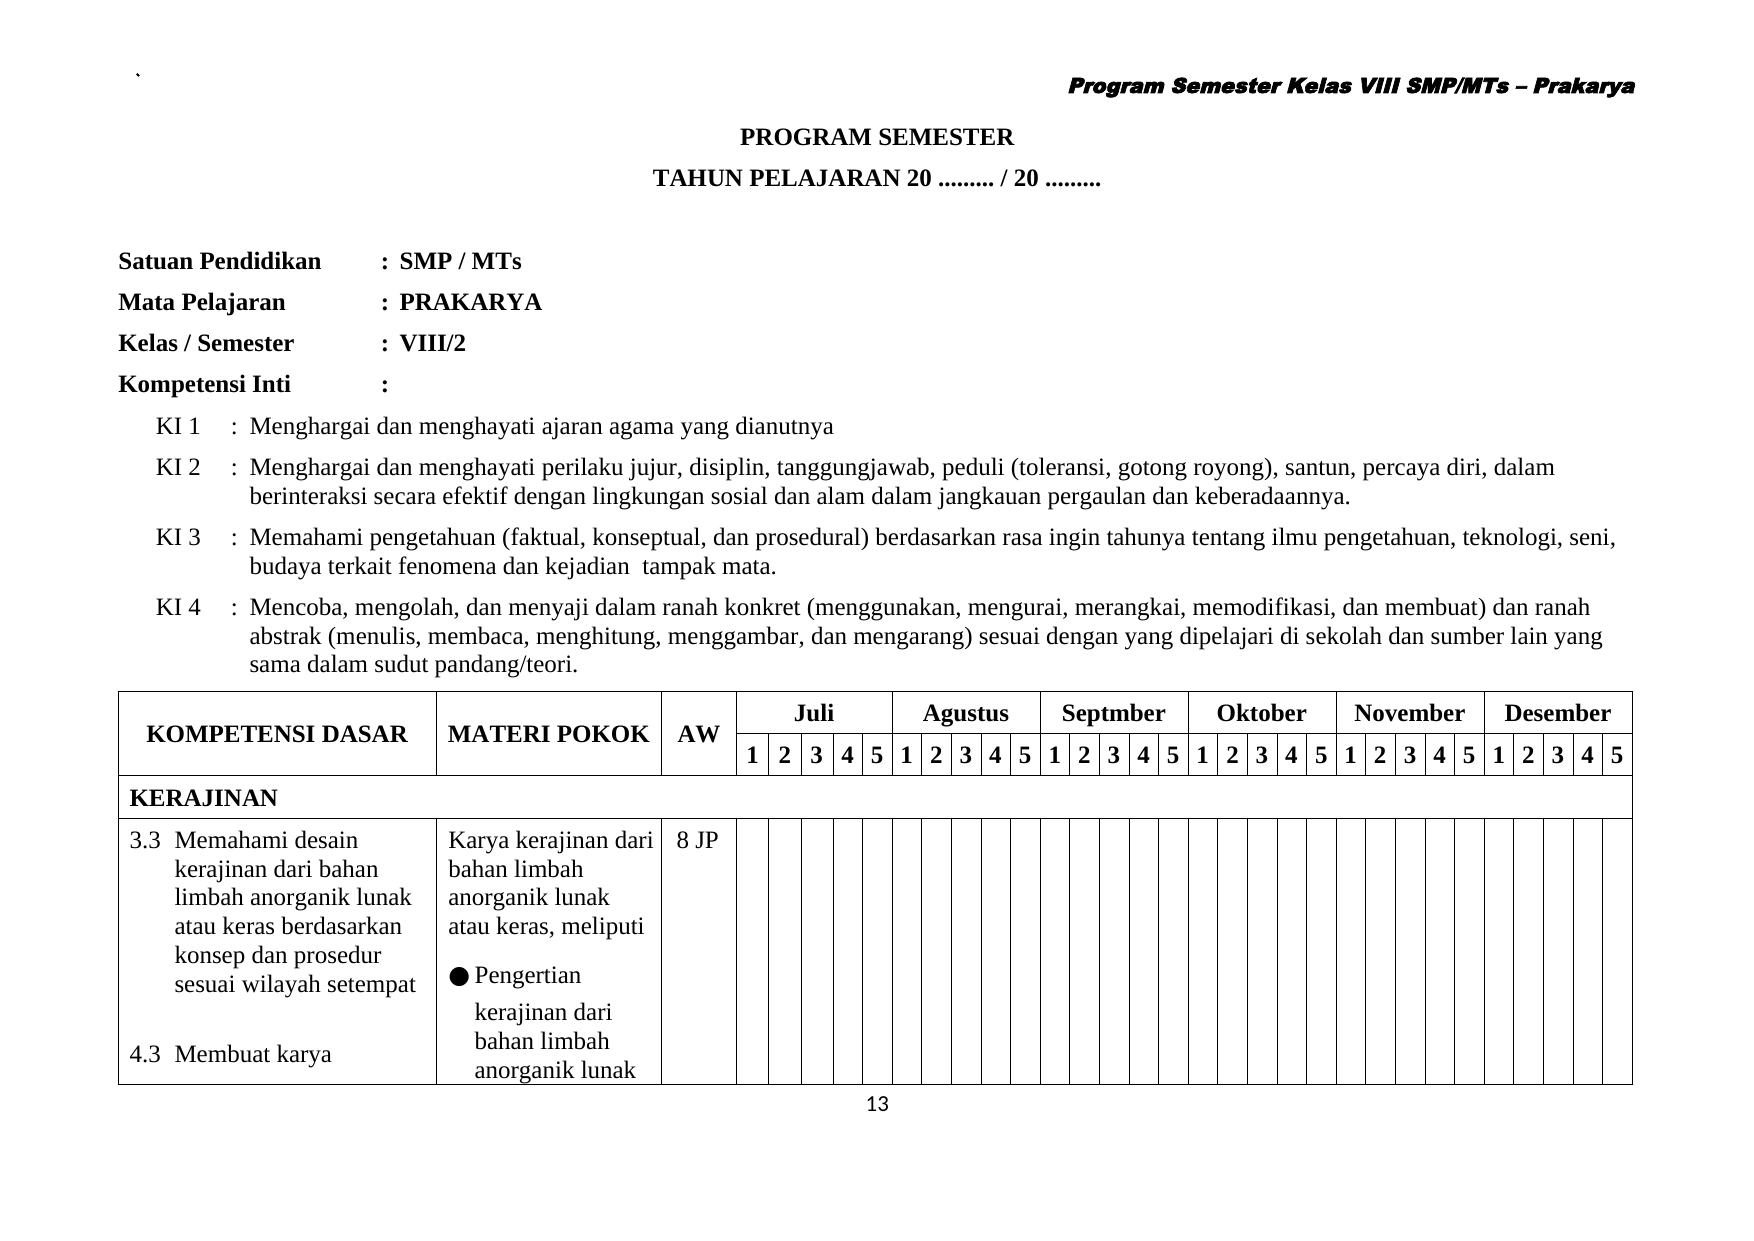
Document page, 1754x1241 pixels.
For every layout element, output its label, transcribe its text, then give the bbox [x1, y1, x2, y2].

table_cell 3 [1100, 734, 1129, 775]
table_cell [893, 819, 921, 1084]
table_header Septmber [1041, 692, 1188, 733]
table_cell 5 [863, 734, 892, 775]
table_cell [1307, 819, 1336, 1084]
table_cell [1366, 819, 1395, 1084]
table_cell 1 [1485, 734, 1513, 775]
text TAHUN PELAJARAN 20 ......... / 20 ......... [118, 163, 1636, 192]
table_cell 5 [1603, 734, 1632, 775]
text KI 1 : Menghargai dan menghayati ajaran agama yang dianutnya [156, 411, 1636, 439]
table_cell [863, 819, 892, 1084]
table_header MATERI POKOK [437, 692, 661, 775]
table_cell [834, 819, 862, 1084]
table_header Desember [1485, 692, 1632, 733]
table_header Oktober [1189, 692, 1336, 733]
table_cell 3 [1396, 734, 1425, 775]
table_cell 2 [922, 734, 951, 775]
table_cell [1218, 819, 1247, 1084]
table_cell 2 [1514, 734, 1543, 775]
table_cell [1011, 819, 1040, 1084]
table_header AW [662, 692, 736, 775]
text PROGRAM SEMESTER [118, 122, 1636, 151]
table_cell [802, 819, 833, 1084]
table_cell 4 [1278, 734, 1306, 775]
table_cell 1 [1337, 734, 1365, 775]
table_cell 3 [802, 734, 833, 775]
table_cell [1337, 819, 1365, 1084]
table_cell 4 [1130, 734, 1158, 775]
table_cell [1455, 819, 1484, 1084]
table_cell 1 [1041, 734, 1069, 775]
table_cell 3 [952, 734, 981, 775]
table_cell [1278, 819, 1306, 1084]
table_cell 4 [1574, 734, 1602, 775]
table_cell 8 JP [662, 819, 736, 1084]
table_cell 4 [1426, 734, 1454, 775]
table_cell 4 [982, 734, 1010, 775]
text KI 3 : Memahami pengetahuan (faktual, konseptual, dan prosedural) berdasarkan rasa ingin tahunya tentang ilmu pengetahuan, teknologi, seni, budaya terkait fenomena dan kejadian tampak mata. [156, 522, 1636, 579]
table_cell [737, 819, 768, 1084]
table_cell 2 [1366, 734, 1395, 775]
table_cell 1 [737, 734, 768, 775]
text KI 4 : Mencoba, mengolah, dan menyaji dalam ranah konkret (menggunakan, mengurai, merangkai, memodifikasi, dan membuat) dan ranah abstrak (menulis, membaca, menghitung, menggambar, dan mengarang) sesuai dengan yang dipelajari di sekolah dan sumber lain yang sama dalam sudut pandang/teori. [156, 592, 1636, 678]
table_cell 2 [1218, 734, 1247, 775]
table_cell [1070, 819, 1099, 1084]
table_cell [769, 819, 801, 1084]
text Mata Pelajaran : PRAKARYA [118, 287, 1636, 316]
table_cell [1574, 819, 1602, 1084]
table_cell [437, 819, 661, 1084]
table_cell 4 [834, 734, 862, 775]
table_cell [1189, 819, 1217, 1084]
table_cell 3 [1248, 734, 1277, 775]
table_cell [1159, 819, 1188, 1084]
table_cell [1396, 819, 1425, 1084]
table_header Juli [737, 692, 892, 733]
table_cell [952, 819, 981, 1084]
table_cell [1514, 819, 1543, 1084]
table_cell [922, 819, 951, 1084]
table_cell [1248, 819, 1277, 1084]
table_cell [1041, 819, 1069, 1084]
table_cell [982, 819, 1010, 1084]
table_cell 1 [1189, 734, 1217, 775]
table_cell 5 [1307, 734, 1336, 775]
table_cell [1544, 819, 1573, 1084]
table_cell 5 [1011, 734, 1040, 775]
table_cell 1 [893, 734, 921, 775]
table_header November [1337, 692, 1484, 733]
table_cell [1426, 819, 1454, 1084]
table_cell 2 [1070, 734, 1099, 775]
text Kompetensi Inti : [118, 369, 1636, 398]
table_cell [119, 819, 436, 1084]
table_header Agustus [893, 692, 1040, 733]
text Kelas / Semester : VIII/2 [118, 328, 1636, 357]
table_cell [1100, 819, 1129, 1084]
table_header KOMPETENSI DASAR [119, 692, 436, 775]
text KI 2 : Menghargai dan menghayati perilaku jujur, disiplin, tanggungjawab, peduli (toleransi, gotong royong), santun, percaya diri, dalam berinteraksi secara efektif dengan lingkungan sosial dan alam dalam jangkauan pergaulan dan keberadaannya. [156, 452, 1636, 509]
table_cell [1130, 819, 1158, 1084]
table_cell [1603, 819, 1632, 1084]
table_cell [1485, 819, 1513, 1084]
table_cell KERAJINAN [119, 776, 1632, 818]
table_cell 5 [1159, 734, 1188, 775]
table_cell 5 [1455, 734, 1484, 775]
table_cell 3 [1544, 734, 1573, 775]
text Satuan Pendidikan : SMP / MTs [118, 246, 1636, 274]
table_cell 2 [769, 734, 801, 775]
